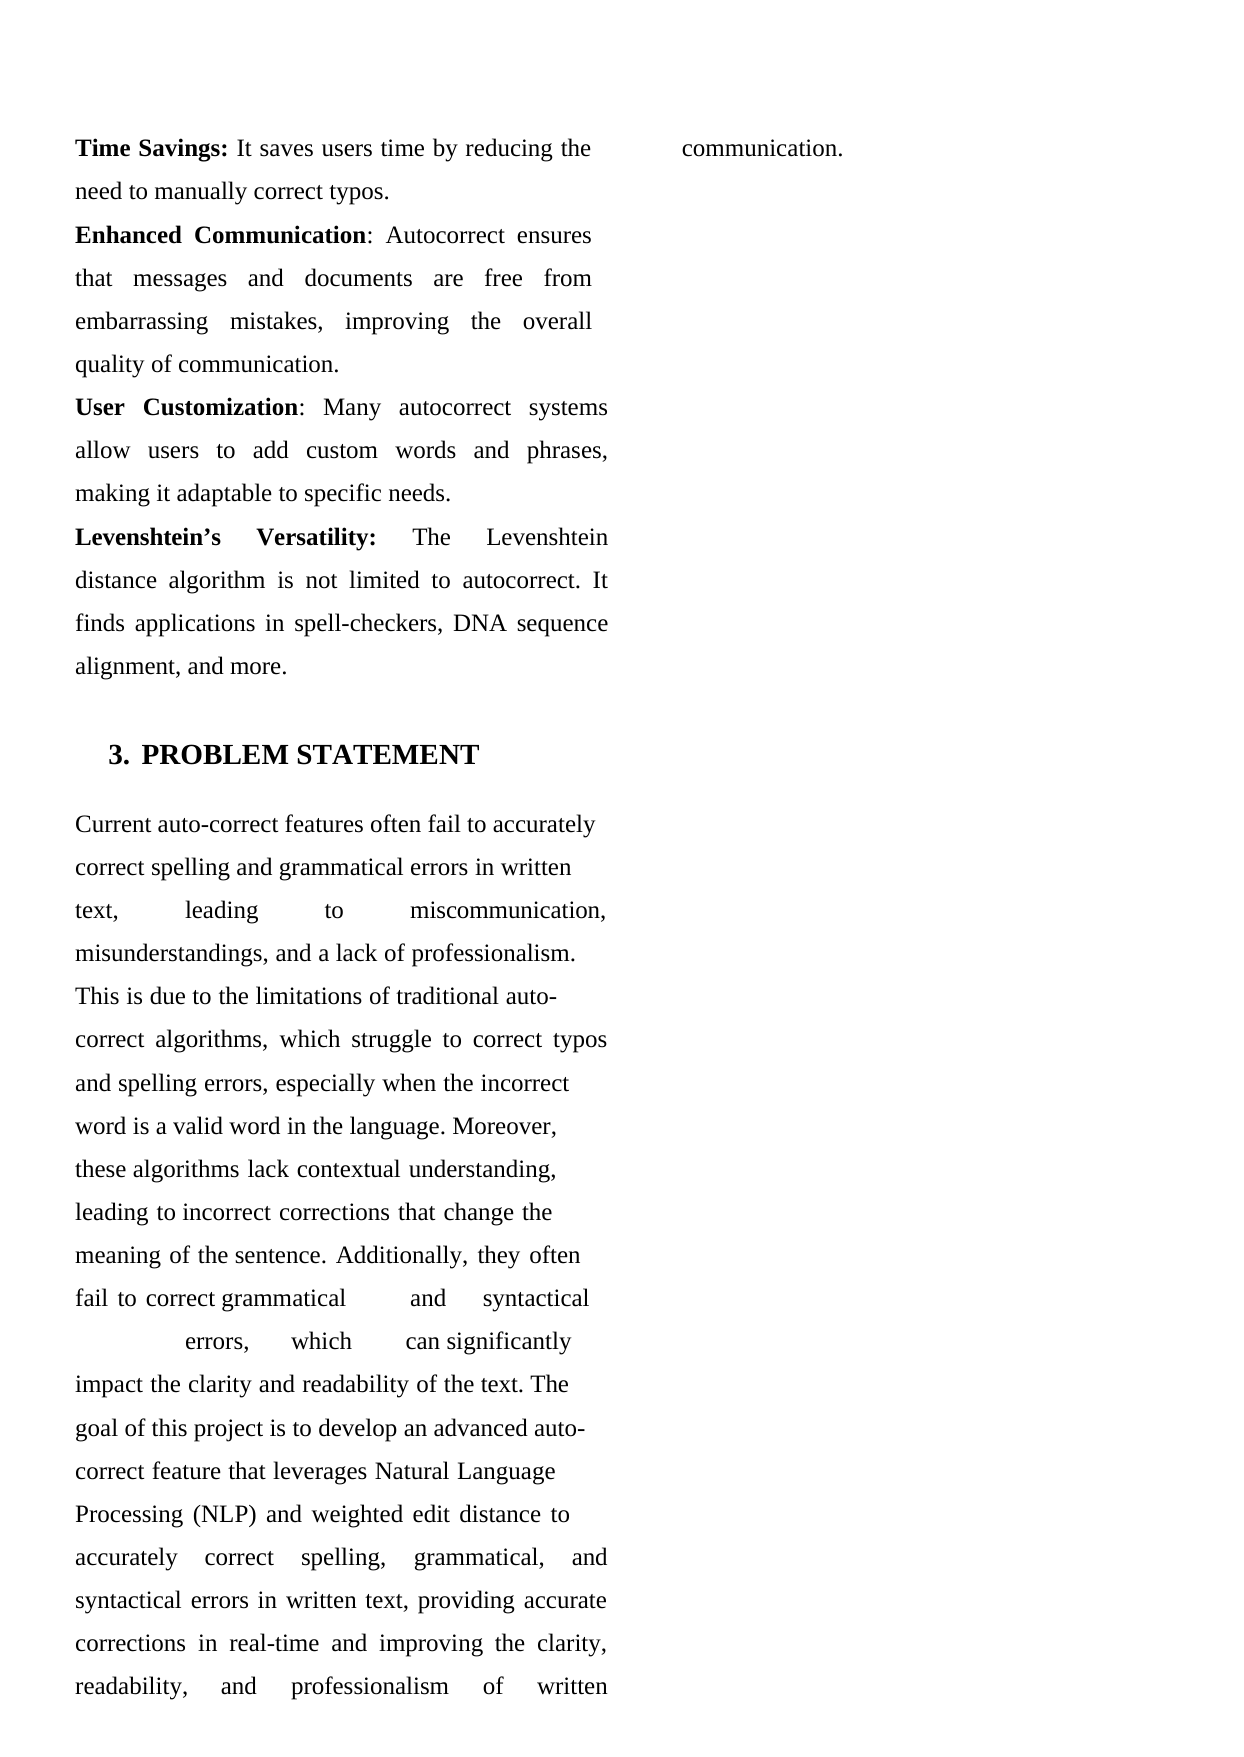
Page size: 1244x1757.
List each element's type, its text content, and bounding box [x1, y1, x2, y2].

text Levenshtein’s Versatility: The Levenshtein distance algorithm is not limited to autocorrect. It finds applications in spell-checkers, DNA sequence alignment, and more. [75, 522, 608, 680]
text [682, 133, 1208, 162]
text Current auto-correct features often fail to accurately correct spelling and grammatical errors in written text, leading to miscommunication, misunderstandings, and a lack of professionalism. This is due to the limitations of traditional auto- correct algorithms, which struggle to correct typos and spelling errors, especially when the incorrect word is a valid word in the language. Moreover, these algorithms lack contextual understanding, leading to incorrect corrections that change the meaning of the sentence. Additionally, they often fail to correct grammatical and syntactical errors, which can significantly impact the clarity and readability of the text. The goal of this project is to develop an advanced auto-correct feature that leverages Natural Language Processing (NLP) and weighted edit distance to accurately correct spelling, grammatical, and syntactical errors in written text, providing accurate corrections in real-time and improving the clarity, readability, and professionalism of written communication. [75, 809, 608, 1700]
text Time Savings: It saves users time by reducing the need to manually correct typos. [75, 133, 592, 205]
subtitle PROBLEM STATEMENT [108, 737, 612, 770]
text User Customization: Many autocorrect systems allow users to add custom words and phrases, making it adaptable to specific needs. [75, 392, 608, 507]
text Enhanced Communication: Autocorrect ensures that messages and documents are free from embarrassing mistakes, improving the overall quality of communication. [75, 220, 592, 378]
